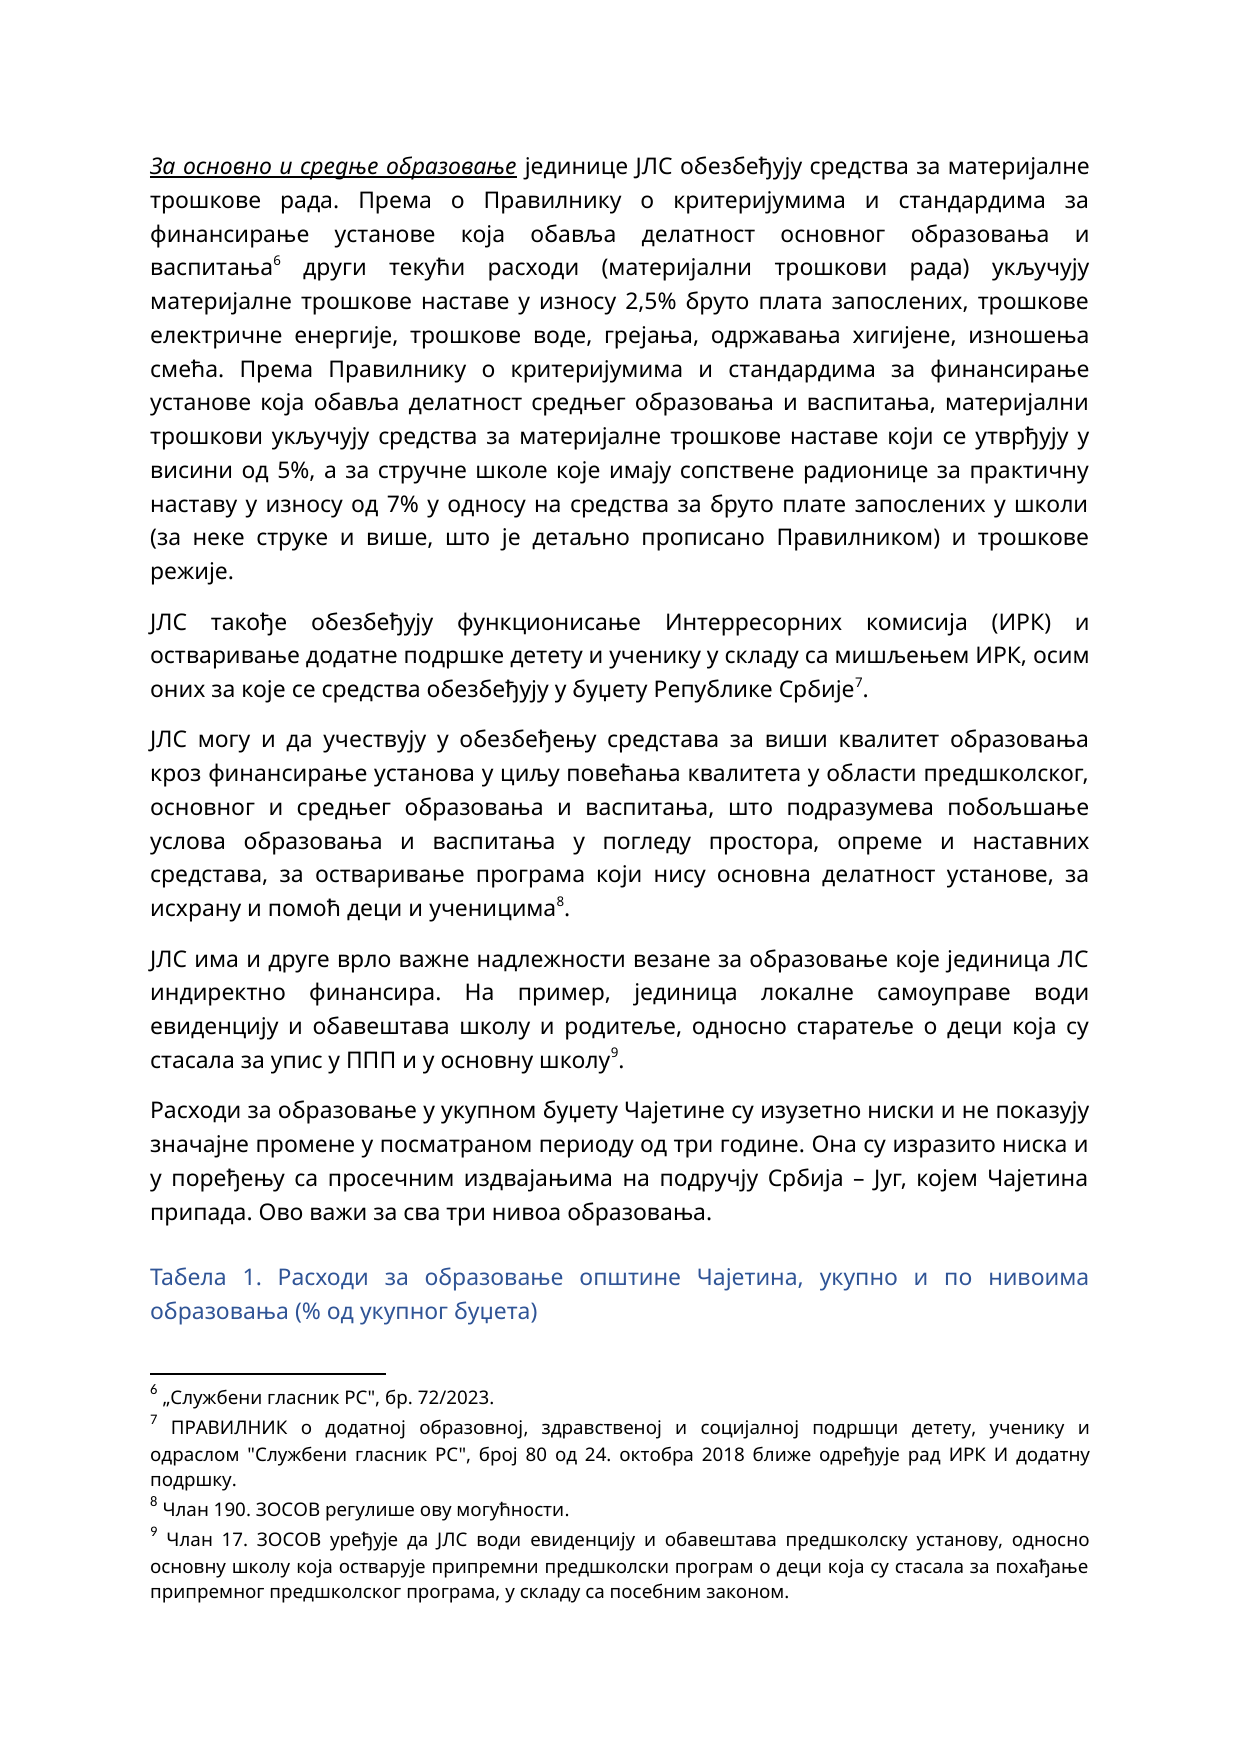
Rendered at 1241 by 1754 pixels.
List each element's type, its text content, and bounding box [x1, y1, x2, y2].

text ЈЛС могу и да учествују у обезбеђењу средстава за виши квалитет образовања кроз финансирање установа у циљу повећања квалитета у области предшколског, основног и средњег образовања и васпитања, што подразумева побољшање услова образовања и васпитања у погледу простора, опреме и наставних средстава, за остваривање програма који нису основна делатност установе, за исхрану и помоћ деци и ученицима. [150, 723, 1090, 923]
text Расходи за образовање у укупном буџету Чајетине су изузетно ниски и не показују значајне промене у посматраном периоду од три године. Она су изразито ниска и у поређењу са просечним издвајањима на подручју Србија – Југ, којем Чајетина припада. Ово важи за сва три нивоа образовања. [150, 1094, 1090, 1227]
text Taбелa 1. Расходи за образовање општине Чајетина, укупно и по нивоима образовања (% oд укупног буџета) [150, 1261, 1090, 1326]
text За основно и средње образовање јединице ЈЛС обезбеђују средства за материјалне трошкове рада. Према о Правилнику о критеријумима и стандардима за финансирање установе која обавља делатност основног образовања и васпитања други текући расходи (материјални трошкови рада) укључују материјалне трошкове наставе у износу 2,5% бруто плата запослених, трошкове електричне енергије, трошкове воде, грејања, одржавања хигијене, изношења смећа. Према Правилнику о критеријумима и стандардима за финансирање установе која обавља делатност средњег образовања и васпитања, материјални трошкови укључују средства за материјалне трошкове наставе који се утврђују у висини од 5%, а за стручне школе које имају сопствене радионице за практичну наставу у износу од 7% у односу на средства за бруто плате запослених у школи (за неке струке и више, што је детаљно прописано Правилником) и трошкове режије. [150, 249, 1090, 586]
text ЈЛС има и друге врло важне надлежности везане за образовање које јединица ЛС индиректно финансира. На пример, јединица локалне самоуправе води евиденцију и обавештава школу и родитеље, односно старатеље о деци која су стасала за упис у ППП и у основну школу. [150, 942, 1090, 1075]
text ЈЛС такође обезбеђују функционисање Интерресорних комисија (ИРК) и остваривање додатне подршке детету и ученику у складу са мишљењем ИРК, осим оних за које се средства обезбеђују у буџету Републике Србије. [150, 605, 1090, 704]
